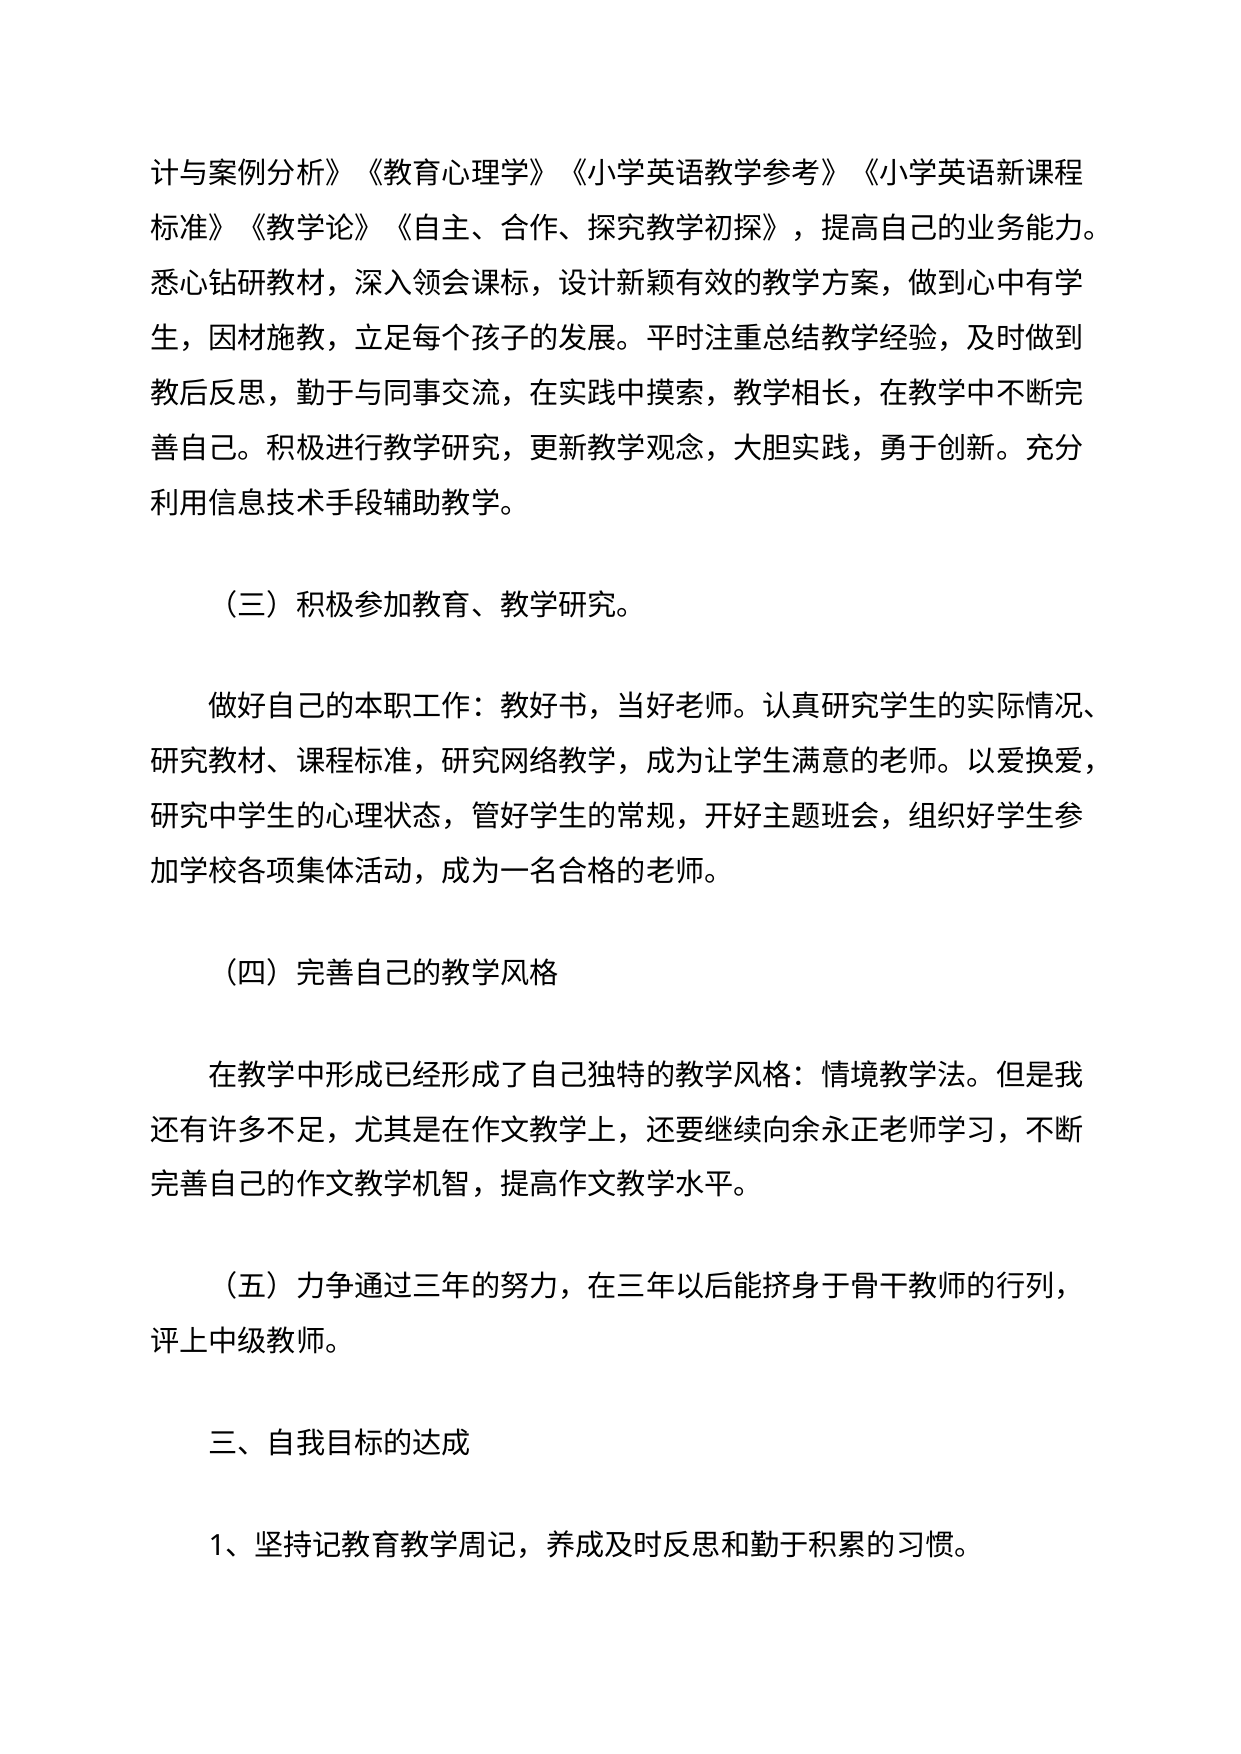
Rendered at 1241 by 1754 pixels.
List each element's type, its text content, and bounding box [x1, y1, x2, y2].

text 三、自我目标的达成 [150, 1419, 1090, 1462]
text 1、坚持记教育教学周记，养成及时反思和勤于积累的习惯。 [150, 1521, 1090, 1563]
text （三）积极参加教育、教学研究。 [150, 581, 1090, 623]
text 做好自己的本职工作：教好书，当好老师。认真研究学生的实际情况、研究教材、课程标准，研究网络教学，成为让学生满意的老师。以爱换爱，研究中学生的心理状态，管好学生的常规，开好主题班会，组织好学生参加学校各项集体活动，成为一名合格的老师。 [150, 683, 1090, 890]
text （四）完善自己的教学风格 [150, 949, 1090, 992]
text （五）力争通过三年的努力，在三年以后能挤身于骨干教师的行列，评上中级教师。 [150, 1263, 1090, 1360]
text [150, 150, 1090, 522]
text 在教学中形成已经形成了自己独特的教学风格：情境教学法。但是我还有许多不足，尤其是在作文教学上，还要继续向余永正老师学习，不断完善自己的作文教学机智，提高作文教学水平。 [150, 1051, 1090, 1203]
